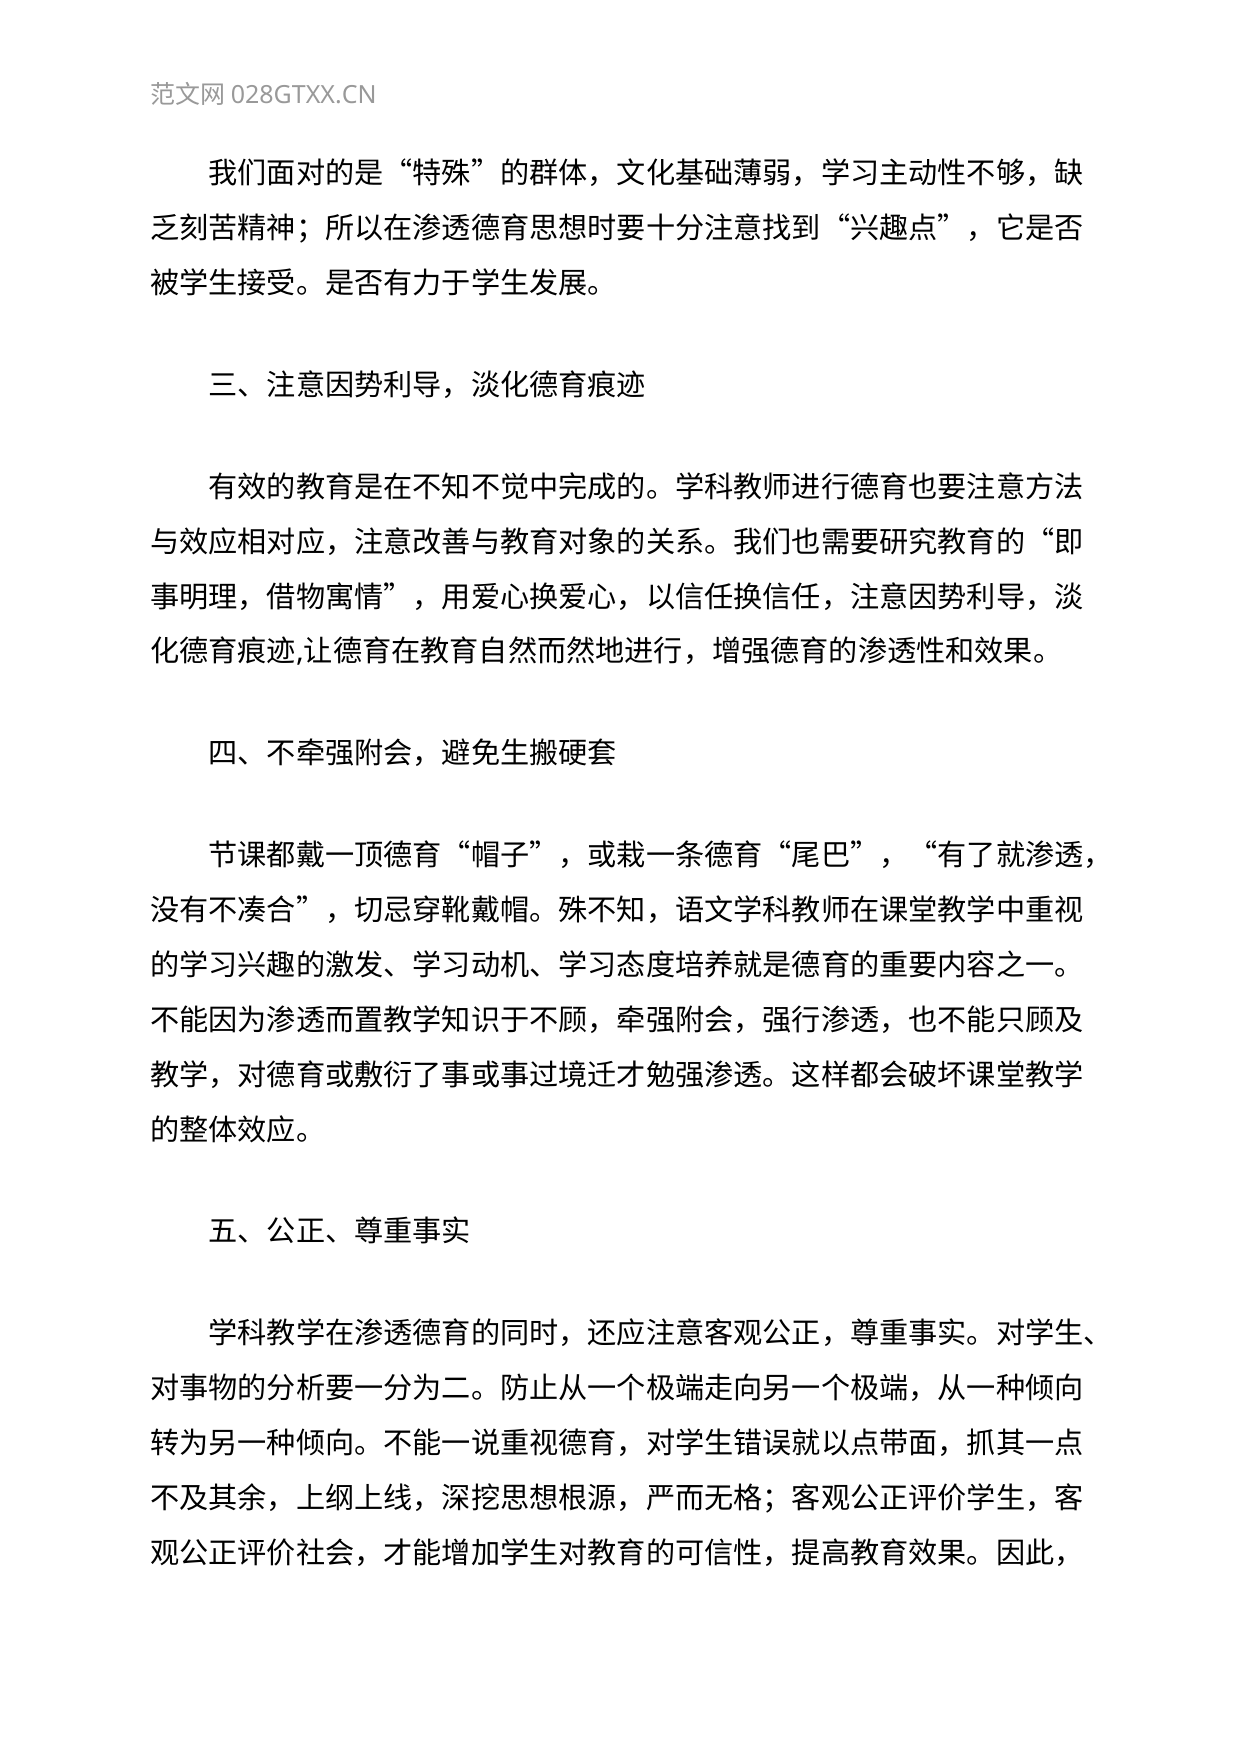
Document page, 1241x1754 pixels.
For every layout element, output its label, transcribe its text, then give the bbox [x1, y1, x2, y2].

text 五、公正、尊重事实 [150, 1208, 1090, 1250]
text 节课都戴一顶德育“帽子”，或栽一条德育“尾巴”，“有了就渗透，没有不凑合”，切忌穿靴戴帽。殊不知，语文学科教师在课堂教学中重视的学习兴趣的激发、学习动机、学习态度培养就是德育的重要内容之一。不能因为渗透而置教学知识于不顾，牵强附会，强行渗透，也不能只顾及教学，对德育或敷衍了事或事过境迁才勉强渗透。这样都会破坏课堂教学的整体效应。 [150, 832, 1090, 1148]
text 三、注意因势利导，淡化德育痕迹 [150, 362, 1090, 404]
text 我们面对的是“特殊”的群体，文化基础薄弱，学习主动性不够，缺乏刻苦精神；所以在渗透德育思想时要十分注意找到“兴趣点”，它是否被学生接受。是否有力于学生发展。 [150, 150, 1090, 302]
text 有效的教育是在不知不觉中完成的。学科教师进行德育也要注意方法与效应相对应，注意改善与教育对象的关系。我们也需要研究教育的“即事明理，借物寓情”，用爱心换爱心，以信任换信任，注意因势利导，淡化德育痕迹,让德育在教育自然而然地进行，增强德育的渗透性和效果。 [150, 463, 1090, 670]
text 四、不牵强附会，避免生搬硬套 [150, 730, 1090, 772]
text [150, 1310, 1090, 1572]
